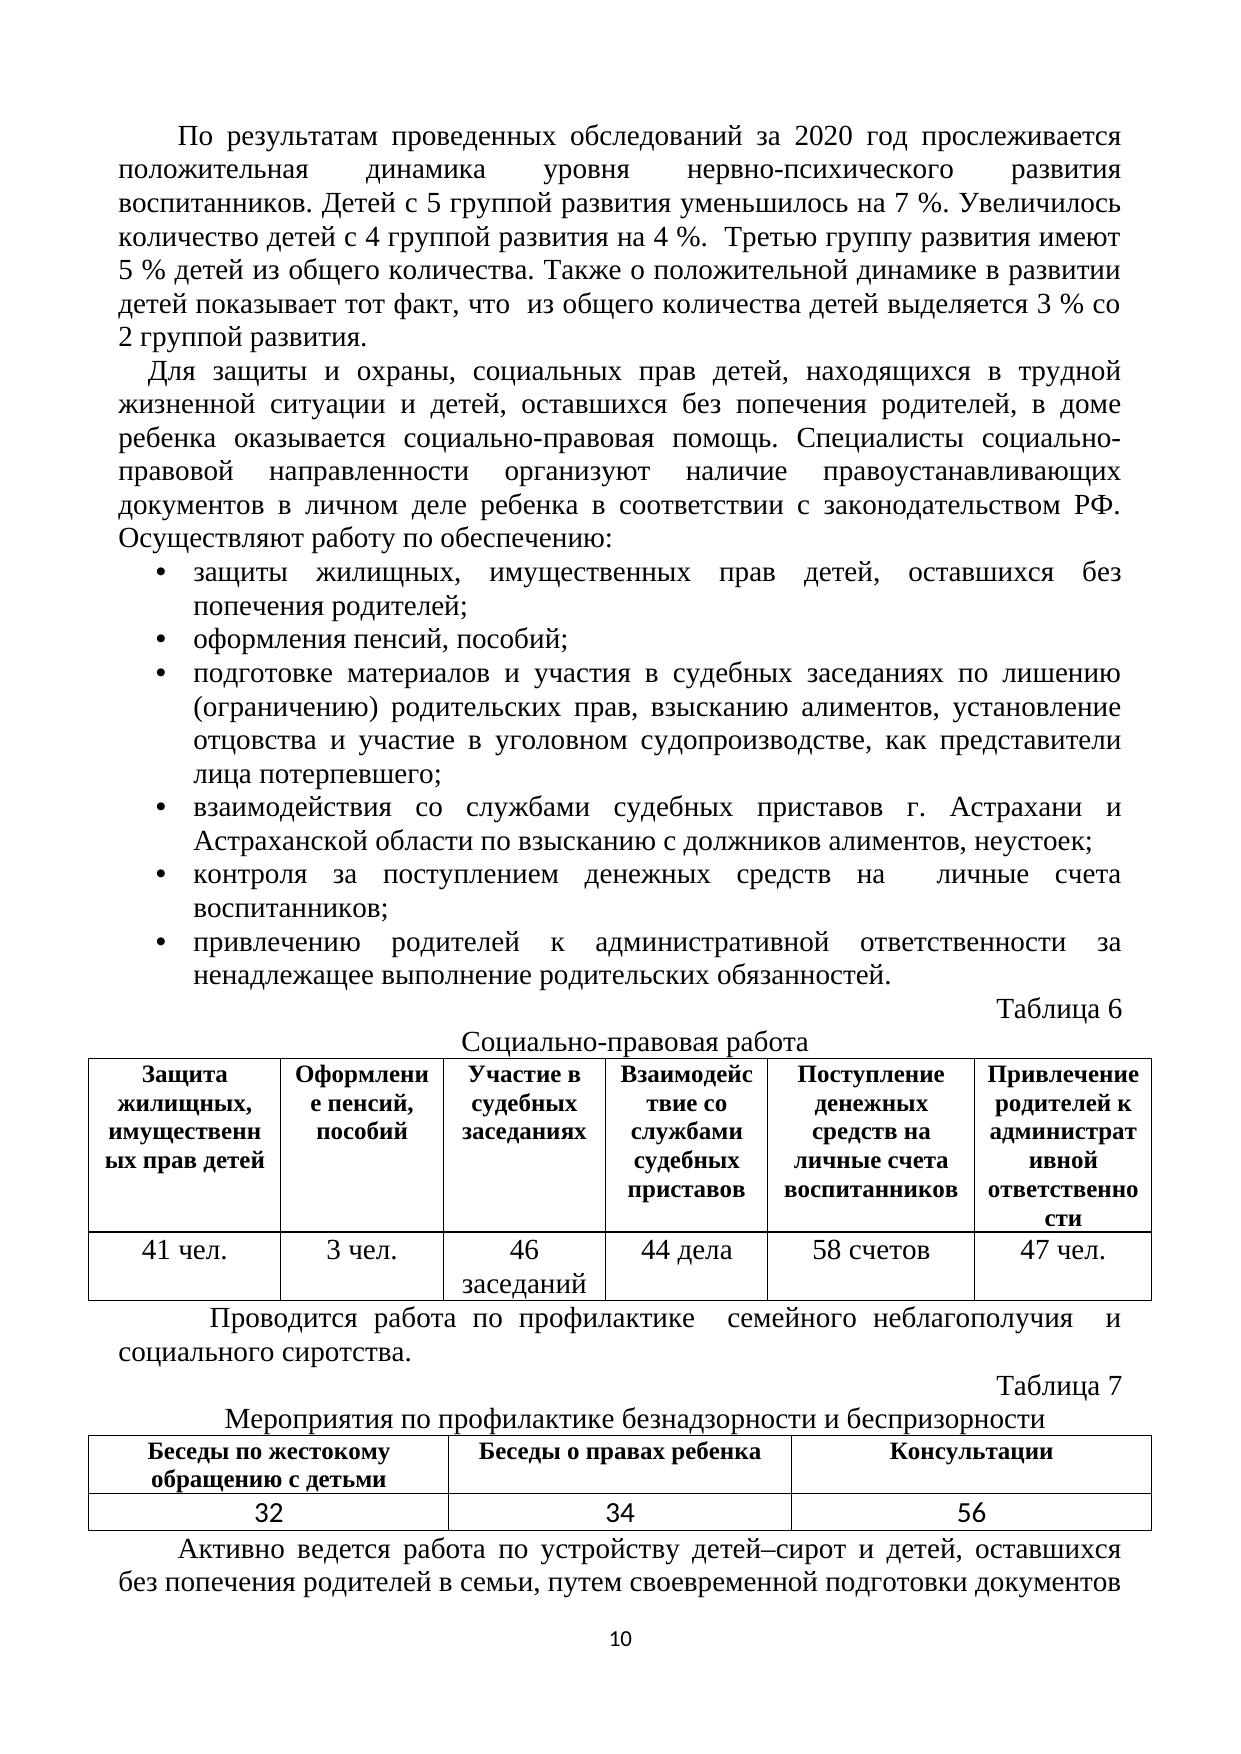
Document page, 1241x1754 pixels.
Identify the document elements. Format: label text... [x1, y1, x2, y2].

text Проводится работа по профилактике семейного неблагополучия и социального сиротства. [118, 1301, 1122, 1368]
text Для защиты и охраны, социальных прав детей, находящихся в трудной жизненной ситуации и детей, оставшихся без попечения родителей, в доме ребенка оказывается социально-правовая помощь. Специалисты социально-правовой направленности организуют наличие правоустанавливающих документов в личном деле ребенка в соответствии с законодательством РФ. Осуществляют работу по обеспечению: [118, 353, 1122, 554]
text Таблица 7 [118, 1368, 1122, 1401]
table_cell 3 чел. [281, 1233, 443, 1299]
table_cell 47 чел. [975, 1233, 1151, 1299]
table_cell 32 [89, 1494, 448, 1530]
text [118, 1531, 1122, 1598]
list Таблица 6 [193, 991, 1122, 1024]
list подготовке материалов и участия в судебных заседаниях по лишению (ограничению) родительских прав, взысканию алиментов, установление отцовства и участие в уголовном судопроизводстве, как представители лица потерпевшего; [156, 655, 1122, 789]
text Социально-правовая работа [118, 1024, 1122, 1058]
text По результатам проведенных обследований за 2020 год прослеживается положительная динамика уровня нервно-психического развития воспитанников. Детей с 5 группой развития уменьшилось на 7 %. Увеличилось количество детей с 4 группой развития на 4 %. Третью группу развития имеют 5 % детей из общего количества. Также о положительной динамике в развитии детей показывает тот факт, что из общего количества детей выделяется 3 % со 2 группой развития. [118, 118, 1122, 353]
list контроля за поступлением денежных средств на личные счета воспитанников; [156, 856, 1122, 924]
table_cell 41 чел. [89, 1233, 280, 1299]
table_header Взаимодействие со службами судебных приставов [606, 1059, 767, 1231]
table_header Беседы о правах ребенка [449, 1436, 791, 1493]
table_cell 44 дела [606, 1233, 767, 1299]
table_header Оформление пенсий, пособий [281, 1059, 443, 1231]
table_header Поступление денежных средств на личные счета воспитанников [768, 1059, 974, 1231]
table_header Консультации [792, 1436, 1151, 1493]
table_cell 34 [449, 1494, 791, 1530]
table_header Участие в судебных заседаниях [444, 1059, 605, 1231]
table_header Защита жилищных, имущественных прав детей [89, 1059, 280, 1231]
table_header Привлечение родителей к административной ответственности [975, 1059, 1151, 1231]
list оформления пенсий, пособий; [156, 621, 1122, 655]
list взаимодействия со службами судебных приставов г. Астрахани и Астраханской области по взысканию с должников алиментов, неустоек; [156, 789, 1122, 856]
table_cell 46 заседаний [444, 1233, 605, 1299]
list привлечению родителей к административной ответственности за ненадлежащее выполнение родительских обязанностей. [156, 924, 1122, 991]
text Мероприятия по профилактике безнадзорности и беспризорности [118, 1401, 1122, 1435]
table_cell 56 [792, 1494, 1151, 1530]
table_header Беседы по жестокому обращению с детьми [89, 1436, 448, 1493]
table_cell 58 счетов [768, 1233, 974, 1299]
list защиты жилищных, имущественных прав детей, оставшихся без попечения родителей; [156, 554, 1122, 621]
